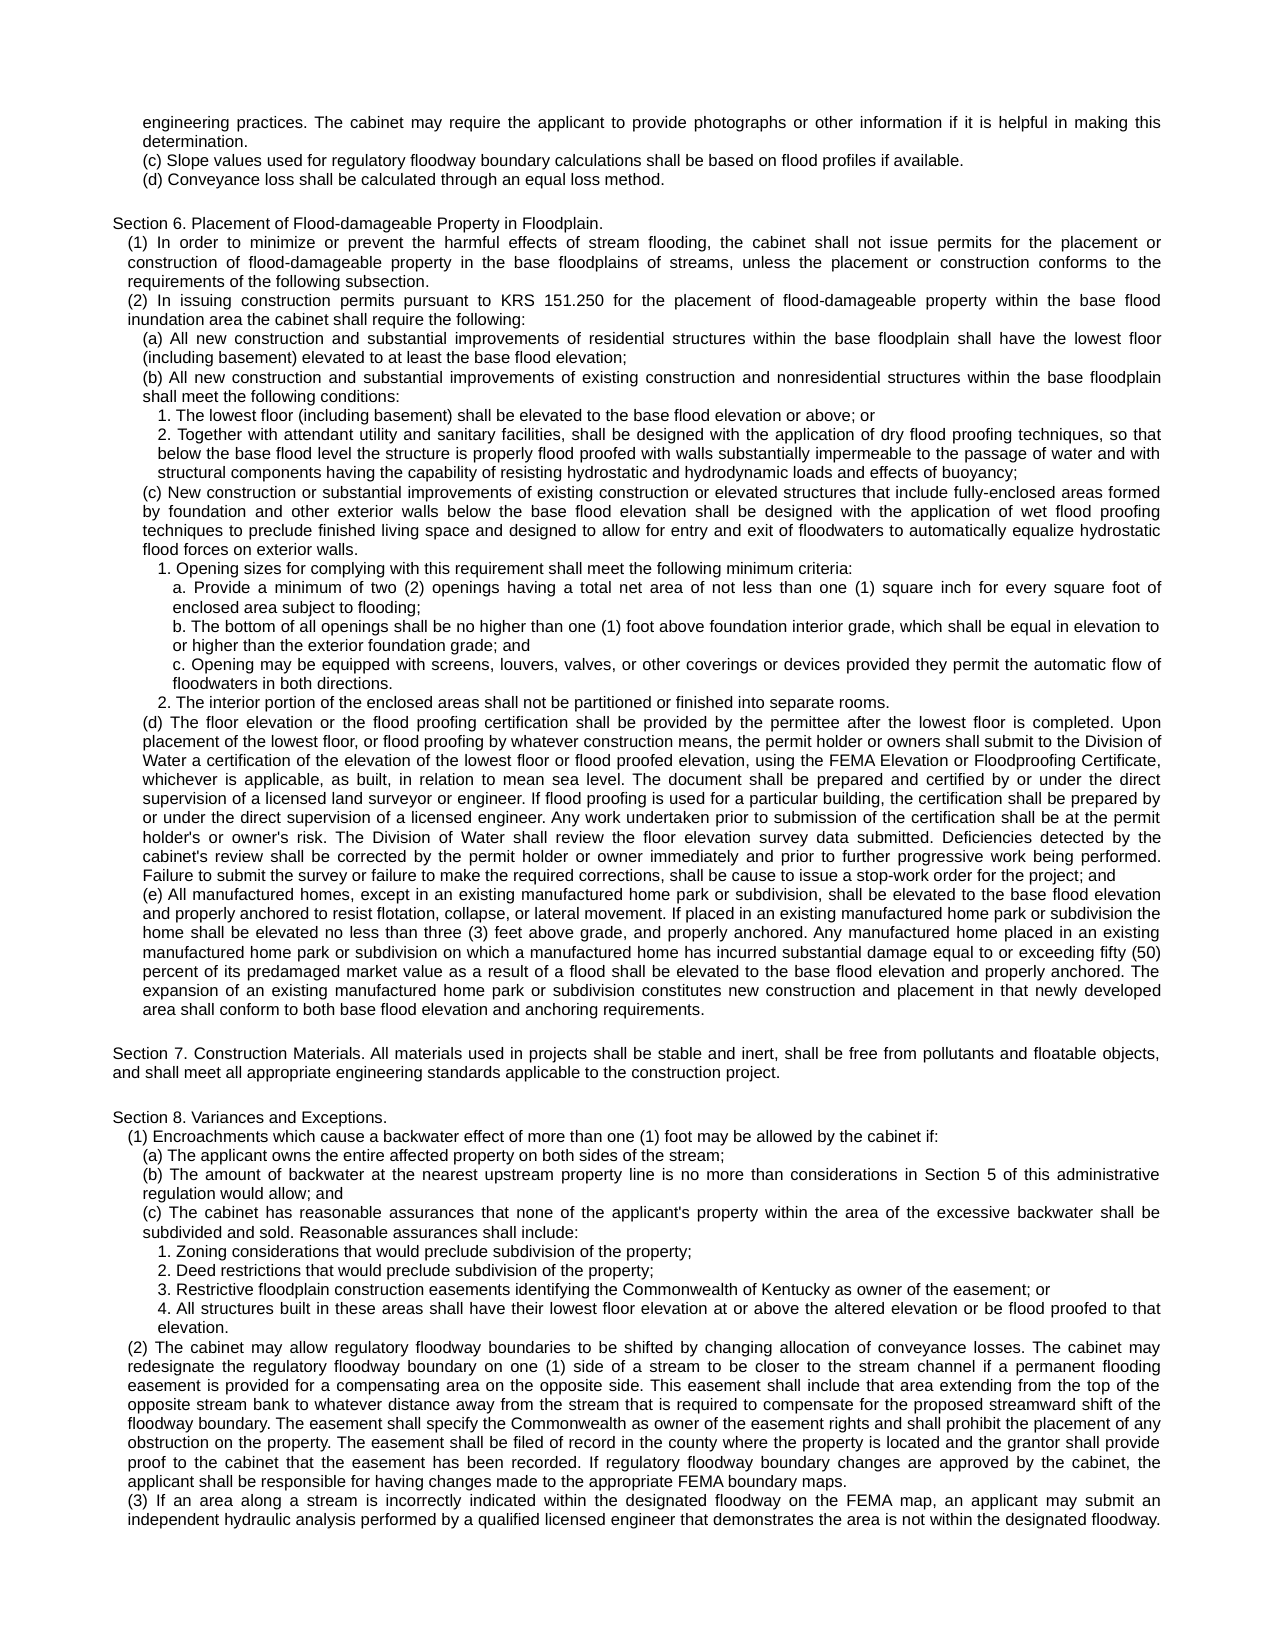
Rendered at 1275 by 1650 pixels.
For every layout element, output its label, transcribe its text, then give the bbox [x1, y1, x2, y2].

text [127, 1491, 1162, 1529]
text Section 7. Construction Materials. All materials used in projects shall be stable and inert, shall be free from pollutants and floatable objects, and shall meet all appropriate engineering standards applicable to the construction project. [112, 1044, 1162, 1082]
text (2) In issuing construction permits pursuant to KRS 151.250 for the placement of flood-damageable property within the base flood inundation area the cabinet shall require the following: [127, 291, 1162, 329]
text c. Opening may be equipped with screens, louvers, valves, or other coverings or devices provided they permit the automatic flow of floodwaters in both directions. [172, 655, 1162, 693]
text 2. The interior portion of the enclosed areas shall not be partitioned or finished into separate rooms. [157, 693, 1162, 712]
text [142, 112, 1162, 151]
text Section 6. Placement of Flood-damageable Property in Floodplain. [112, 214, 1162, 233]
text (e) All manufactured homes, except in an existing manufactured home park or subdivision, shall be elevated to the base flood elevation and properly anchored to resist flotation, collapse, or lateral movement. If placed in an existing manufactured home park or subdivision the home shall be elevated no less than three (3) feet above grade, and properly anchored. Any manufactured home placed in an existing manufactured home park or subdivision on which a manufactured home has incurred substantial damage equal to or exceeding fifty (50) percent of its predamaged market value as a result of a flood shall be elevated to the base flood elevation and properly anchored. The expansion of an existing manufactured home park or subdivision constitutes new construction and placement in that newly developed area shall conform to both base flood elevation and anchoring requirements. [142, 885, 1162, 1019]
text a. Provide a minimum of two (2) openings having a total net area of not less than one (1) square inch for every square foot of enclosed area subject to flooding; [172, 578, 1162, 617]
text (a) All new construction and substantial improvements of residential structures within the base floodplain shall have the lowest floor (including basement) elevated to at least the base flood elevation; [142, 329, 1162, 367]
text 1. Opening sizes for complying with this requirement shall meet the following minimum criteria: [157, 559, 1162, 578]
text Section 8. Variances and Exceptions. [112, 1107, 1162, 1127]
text (b) All new construction and substantial improvements of existing construction and nonresidential structures within the base floodplain shall meet the following conditions: [142, 367, 1162, 406]
text 4. All structures built in these areas shall have their lowest floor elevation at or above the altered elevation or be flood proofed to that elevation. [157, 1299, 1162, 1337]
text (a) The applicant owns the entire affected property on both sides of the stream; [142, 1146, 1162, 1165]
text 3. Restrictive floodplain construction easements identifying the Commonwealth of Kentucky as owner of the easement; or [157, 1280, 1162, 1299]
text (b) The amount of backwater at the nearest upstream property line is no more than considerations in Section 5 of this administrative regulation would allow; and [142, 1165, 1162, 1203]
text (d) Conveyance loss shall be calculated through an equal loss method. [142, 170, 1162, 189]
text (1) In order to minimize or prevent the harmful effects of stream flooding, the cabinet shall not issue permits for the placement or construction of flood-damageable property in the base floodplains of streams, unless the placement or construction conforms to the requirements of the following subsection. [127, 233, 1162, 291]
text (c) The cabinet has reasonable assurances that none of the applicant's property within the area of the excessive backwater shall be subdivided and sold. Reasonable assurances shall include: [142, 1203, 1162, 1242]
text (c) Slope values used for regulatory floodway boundary calculations shall be based on flood profiles if available. [142, 151, 1162, 170]
text (2) The cabinet may allow regulatory floodway boundaries to be shifted by changing allocation of conveyance losses. The cabinet may redesignate the regulatory floodway boundary on one (1) side of a stream to be closer to the stream channel if a permanent flooding easement is provided for a compensating area on the opposite side. This easement shall include that area extending from the top of the opposite stream bank to whatever distance away from the stream that is required to compensate for the proposed streamward shift of the floodway boundary. The easement shall specify the Commonwealth as owner of the easement rights and shall prohibit the placement of any obstruction on the property. The easement shall be filed of record in the county where the property is located and the grantor shall provide proof to the cabinet that the easement has been recorded. If regulatory floodway boundary changes are approved by the cabinet, the applicant shall be responsible for having changes made to the appropriate FEMA boundary maps. [127, 1337, 1162, 1491]
text 2. Deed restrictions that would preclude subdivision of the property; [157, 1261, 1162, 1280]
text 1. The lowest floor (including basement) shall be elevated to the base flood elevation or above; or [157, 406, 1162, 425]
text (c) New construction or substantial improvements of existing construction or elevated structures that include fully-enclosed areas formed by foundation and other exterior walls below the base flood elevation shall be designed with the application of wet flood proofing techniques to preclude finished living space and designed to allow for entry and exit of floodwaters to automatically equalize hydrostatic flood forces on exterior walls. [142, 482, 1162, 559]
text b. The bottom of all openings shall be no higher than one (1) foot above foundation interior grade, which shall be equal in elevation to or higher than the exterior foundation grade; and [172, 617, 1162, 655]
text 1. Zoning considerations that would preclude subdivision of the property; [157, 1242, 1162, 1261]
text (1) Encroachments which cause a backwater effect of more than one (1) foot may be allowed by the cabinet if: [127, 1127, 1162, 1146]
text (d) The floor elevation or the flood proofing certification shall be provided by the permittee after the lowest floor is completed. Upon placement of the lowest floor, or flood proofing by whatever construction means, the permit holder or owners shall submit to the Division of Water a certification of the elevation of the lowest floor or flood proofed elevation, using the FEMA Elevation or Floodproofing Certificate, whichever is applicable, as built, in relation to mean sea level. The document shall be prepared and certified by or under the direct supervision of a licensed land surveyor or engineer. If flood proofing is used for a particular building, the certification shall be prepared by or under the direct supervision of a licensed engineer. Any work undertaken prior to submission of the certification shall be at the permit holder's or owner's risk. The Division of Water shall review the floor elevation survey data submitted. Deficiencies detected by the cabinet's review shall be corrected by the permit holder or owner immediately and prior to further progressive work being performed. Failure to submit the survey or failure to make the required corrections, shall be cause to issue a stop-work order for the project; and [142, 712, 1162, 885]
text 2. Together with attendant utility and sanitary facilities, shall be designed with the application of dry flood proofing techniques, so that below the base flood level the structure is properly flood proofed with walls substantially impermeable to the passage of water and with structural components having the capability of resisting hydrostatic and hydrodynamic loads and effects of buoyancy; [157, 425, 1162, 482]
